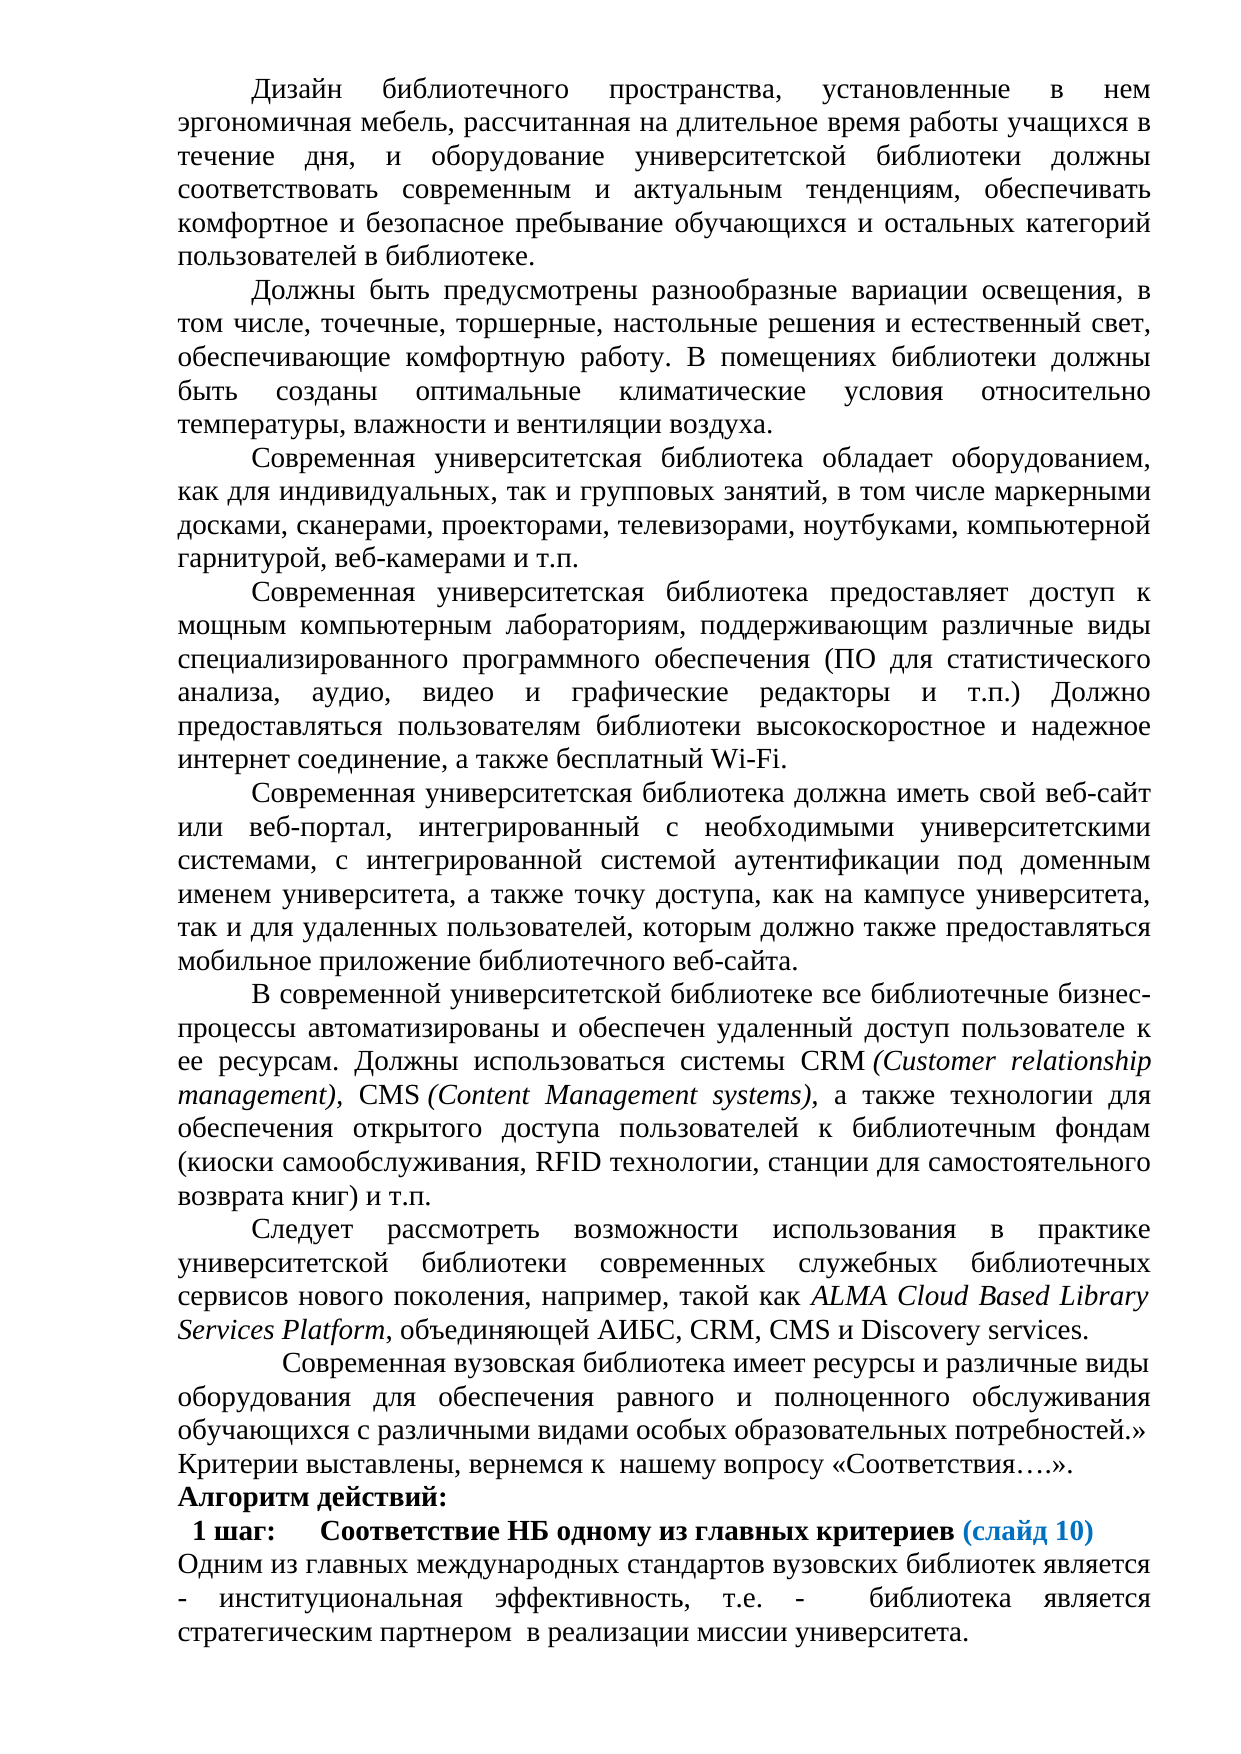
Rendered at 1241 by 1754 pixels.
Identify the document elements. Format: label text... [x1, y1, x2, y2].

text Алгоритм действий: [177, 1479, 1152, 1513]
text Современная университетская библиотека должна иметь свой веб-сайт или веб-портал, интегрированный с необходимыми университетскими системами, с интегрированной системой аутентификации под доменным именем университета, а также точку доступа, как на кампусе университета, так и для удаленных пользователей, которым должно также предоставляться мобильное приложение библиотечного веб-сайта. [177, 775, 1152, 976]
text Должны быть предусмотрены разнообразные вариации освещения, в том числе, точечные, торшерные, настольные решения и естественный свет, обеспечивающие комфортную работу. В помещениях библиотеки должны быть созданы оптимальные климатические условия относительно температуры, влажности и вентиляции воздуха. [177, 272, 1152, 440]
text Современная университетская библиотека обладает оборудованием, как для индивидуальных так и групповых занятий, в том числе маркерными досками, сканерами, проекторами, телевизорами, ноутбуками, компьютерной гарнитурой, веб-камерами и т.п. [177, 440, 1152, 574]
text В современной университетской библиотеке все библиотечные бизнес-процессы автоматизированы и обеспечен удаленный доступ пользователе к ее ресурсам. Должны использоваться системы CRM (Customer relationship management), CMS (Content Management systems), а также технологии для обеспечения открытого доступа пользователей к библиотечным фондам (киоски самообслуживания, RFID технологии, станции для самостоятельного возврата книг) и т.п. [177, 976, 1152, 1211]
text Критерии выставлены, вернемся к нашему вопросу «Соответствия….». [177, 1446, 1152, 1479]
text Следует рассмотреть возможности использования в практике университетской библиотеки современных служебных библиотечных сервисов нового поколения, например, такой как ALMA Cloud Based Library Services Platform, объединяющей АИБС, CRM, CMS и Discovery services. [177, 1211, 1152, 1345]
text 1 шаг: Соответствие НБ одному из главных критериев (слайд 10) [177, 1513, 1152, 1547]
text Одним из главных международных стандартов вузовских библиотек является - институциональная эффективность, т.е. - библиотека является стратегическим партнером в реализации миссии университета. [177, 1547, 1152, 1647]
text Современная университетская библиотека предоставляет доступ к мощным компьютерным лабораториям, поддерживающим различные виды специализированного программного обеспечения (ПО для статистического анализа, аудио, видео и графические редакторы и т.п.) Должно предоставляться пользователям библиотеки высокоскоростное и надежное интернет соединение, а также бесплатный Wi-Fi. [177, 574, 1152, 775]
text Современная вузовская библиотека имеет ресурсы и различные виды оборудования для обеспечения равного и полноценного обслуживания обучающихся с различными видами особых образовательных потребностей.» [177, 1345, 1152, 1446]
text Дизайн библиотечного пространства, установленные в нем эргономичная мебель, рассчитанная на длительное время работы учащихся в течение дня, и оборудование университетской библиотеки должны соответствовать современным и актуальным тенденциям, обеспечивать комфортное и безопасное пребывание обучающихся и остальных категорий пользователей в библиотеке. [177, 71, 1152, 272]
